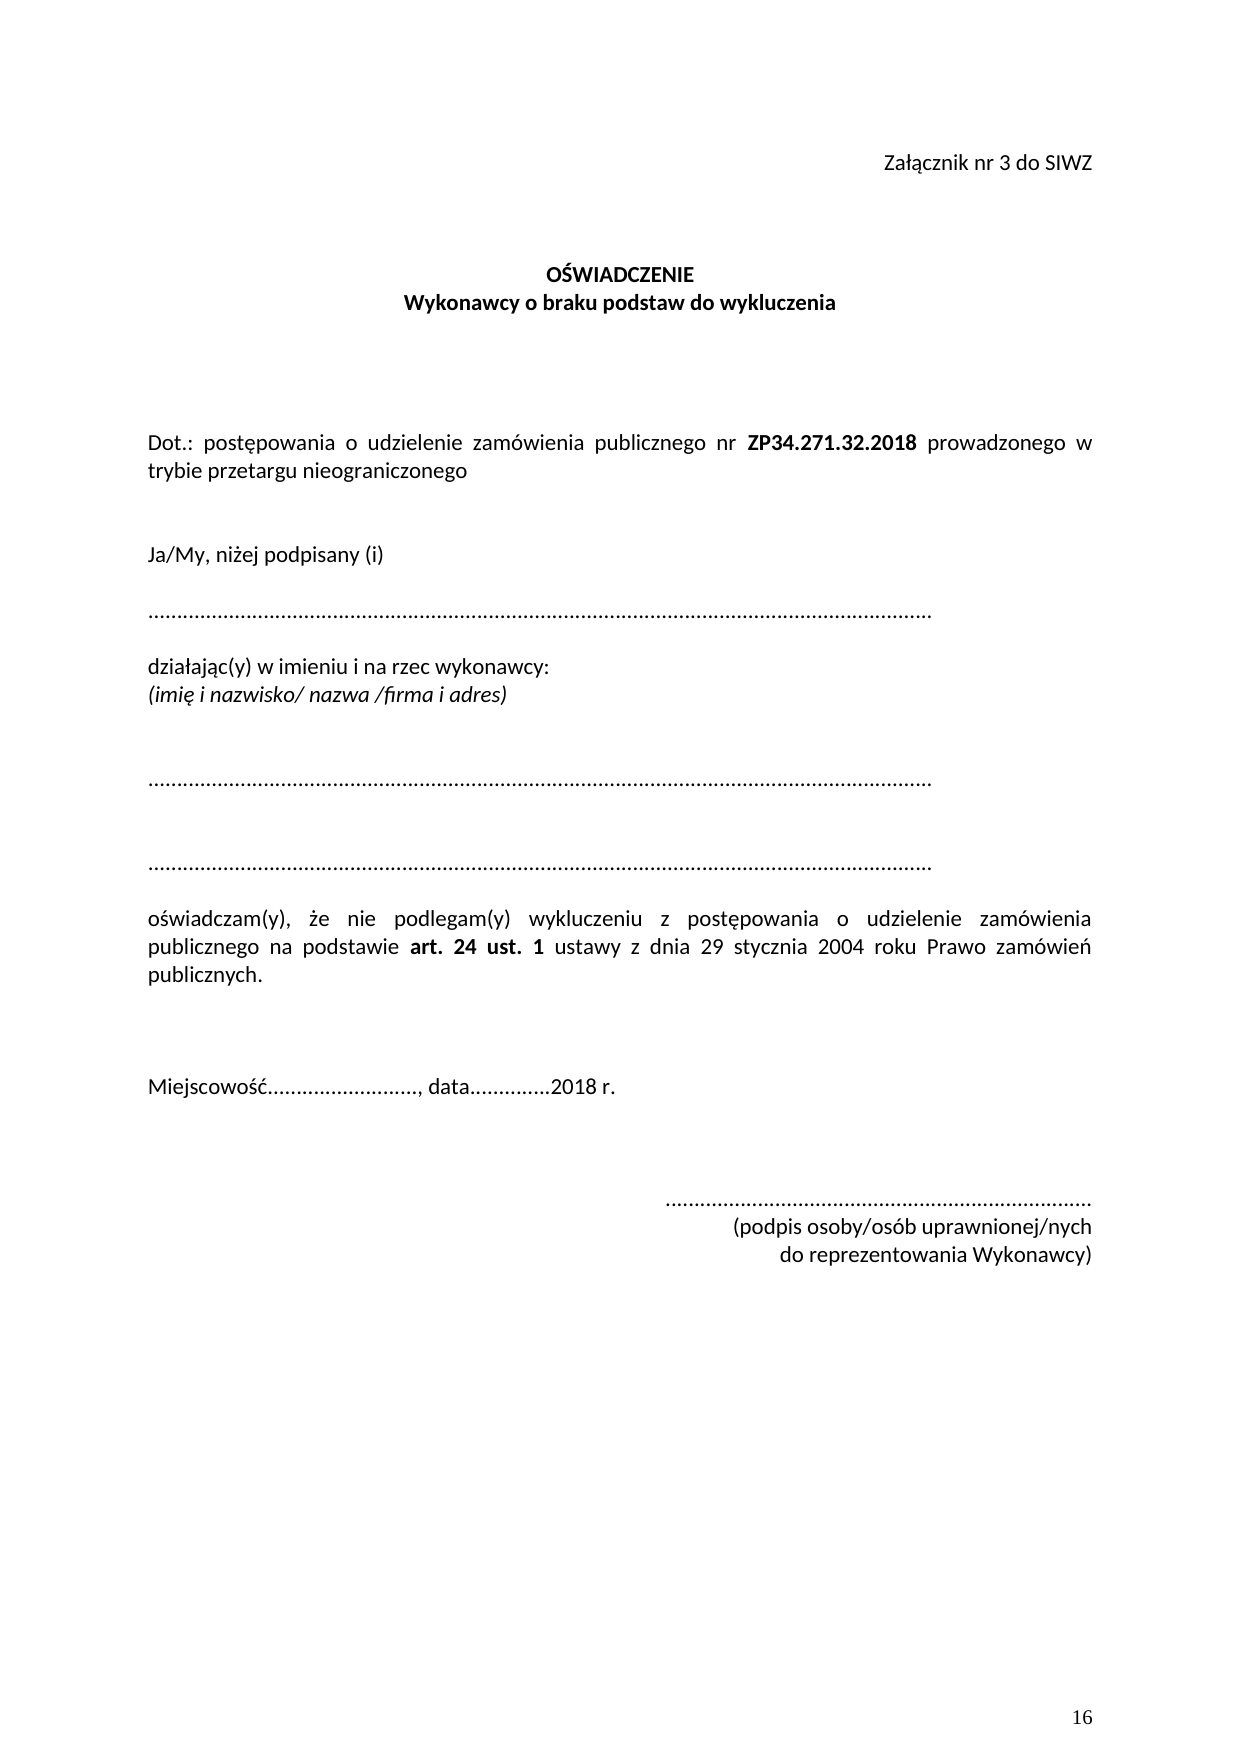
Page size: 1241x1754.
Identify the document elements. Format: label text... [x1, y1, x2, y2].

text .......................................................................... [148, 1184, 1093, 1212]
text Załącznik nr 3 do SIWZ [148, 148, 1093, 176]
text Miejscowość.........................., data..............2018 r. [148, 1072, 1093, 1100]
text do reprezentowania Wykonawcy) [148, 1240, 1093, 1268]
text OŚWIADCZENIE [148, 260, 1093, 288]
text oświadczam(y), że nie podlegam(y) wykluczeniu z postępowania o udzielenie zamówienia publicznego na podstawie art. 24 ust. 1 ustawy z dnia 29 stycznia 2004 roku Prawo zamówień publicznych. [148, 904, 1093, 988]
text ........................................................................................................................................ [148, 848, 1093, 876]
text Ja/My, niżej podpisany (i) [148, 540, 1093, 568]
text Wykonawcy o braku podstaw do wykluczenia [148, 288, 1093, 316]
text ........................................................................................................................................ [148, 764, 1093, 792]
text ........................................................................................................................................ [148, 596, 1093, 624]
text działając(y) w imieniu i na rzec wykonawcy: [148, 652, 1093, 680]
text Dot.: postępowania o udzielenie zamówienia publicznego nr ZP34.271.32.2018 prowadzonego w trybie przetargu nieograniczonego [148, 428, 1093, 484]
text (podpis osoby/osób uprawnionej/nych [148, 1212, 1093, 1240]
text (imię i nazwisko/ nazwa /firma i adres) [148, 680, 1093, 708]
